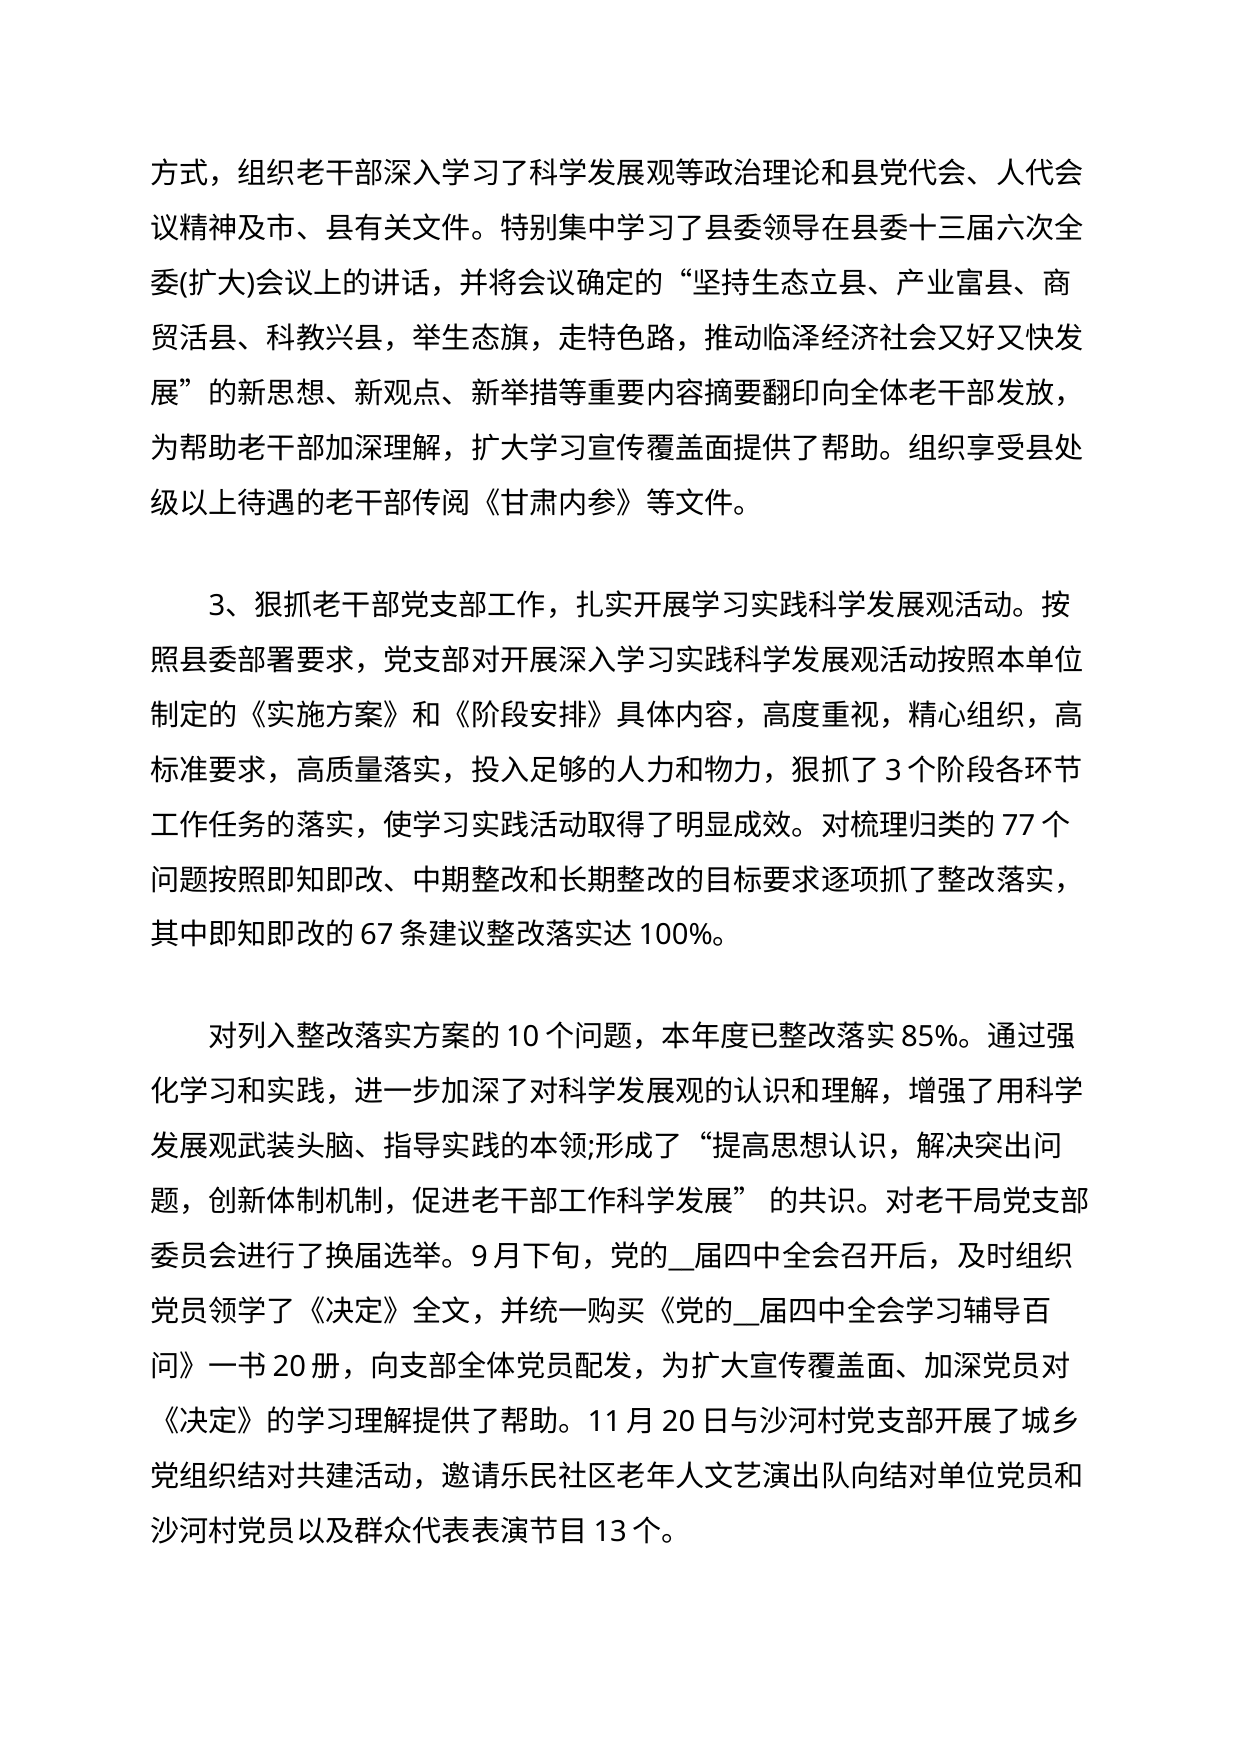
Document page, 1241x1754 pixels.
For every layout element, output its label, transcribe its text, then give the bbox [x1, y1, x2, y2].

text 对列入整改落实方案的10个问题，本年度已整改落实85%。通过强化学习和实践，进一步加深了对科学发展观的认识和理解，增强了用科学发展观武装头脑、指导实践的本领;形成了“提高思想认识，解决突出问题，创新体制机制，促进老干部工作科学发展” 的共识。对老干局党支部委员会进行了换届选举。9月下旬，党的__届四中全会召开后，及时组织党员领学了《决定》全文，并统一购买《党的__届四中全会学习辅导百问》一书20册，向支部全体党员配发，为扩大宣传覆盖面、加深党员对《决定》的学习理解提供了帮助。11月20日与沙河村党支部开展了城乡党组织结对共建活动，邀请乐民社区老年人文艺演出队向结对单位党员和沙河村党员以及群众代表表演节目13个。 [150, 1013, 1090, 1550]
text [150, 150, 1090, 522]
text 3、狠抓老干部党支部工作，扎实开展学习实践科学发展观活动。按照县委部署要求，党支部对开展深入学习实践科学发展观活动按照本单位制定的《实施方案》和《阶段安排》具体内容，高度重视，精心组织，高标准要求，高质量落实，投入足够的人力和物力，狠抓了3个阶段各环节工作任务的落实，使学习实践活动取得了明显成效。对梳理归类的77个问题按照即知即改、中期整改和长期整改的目标要求逐项抓了整改落实，其中即知即改的67条建议整改落实达100%。 [150, 581, 1090, 953]
